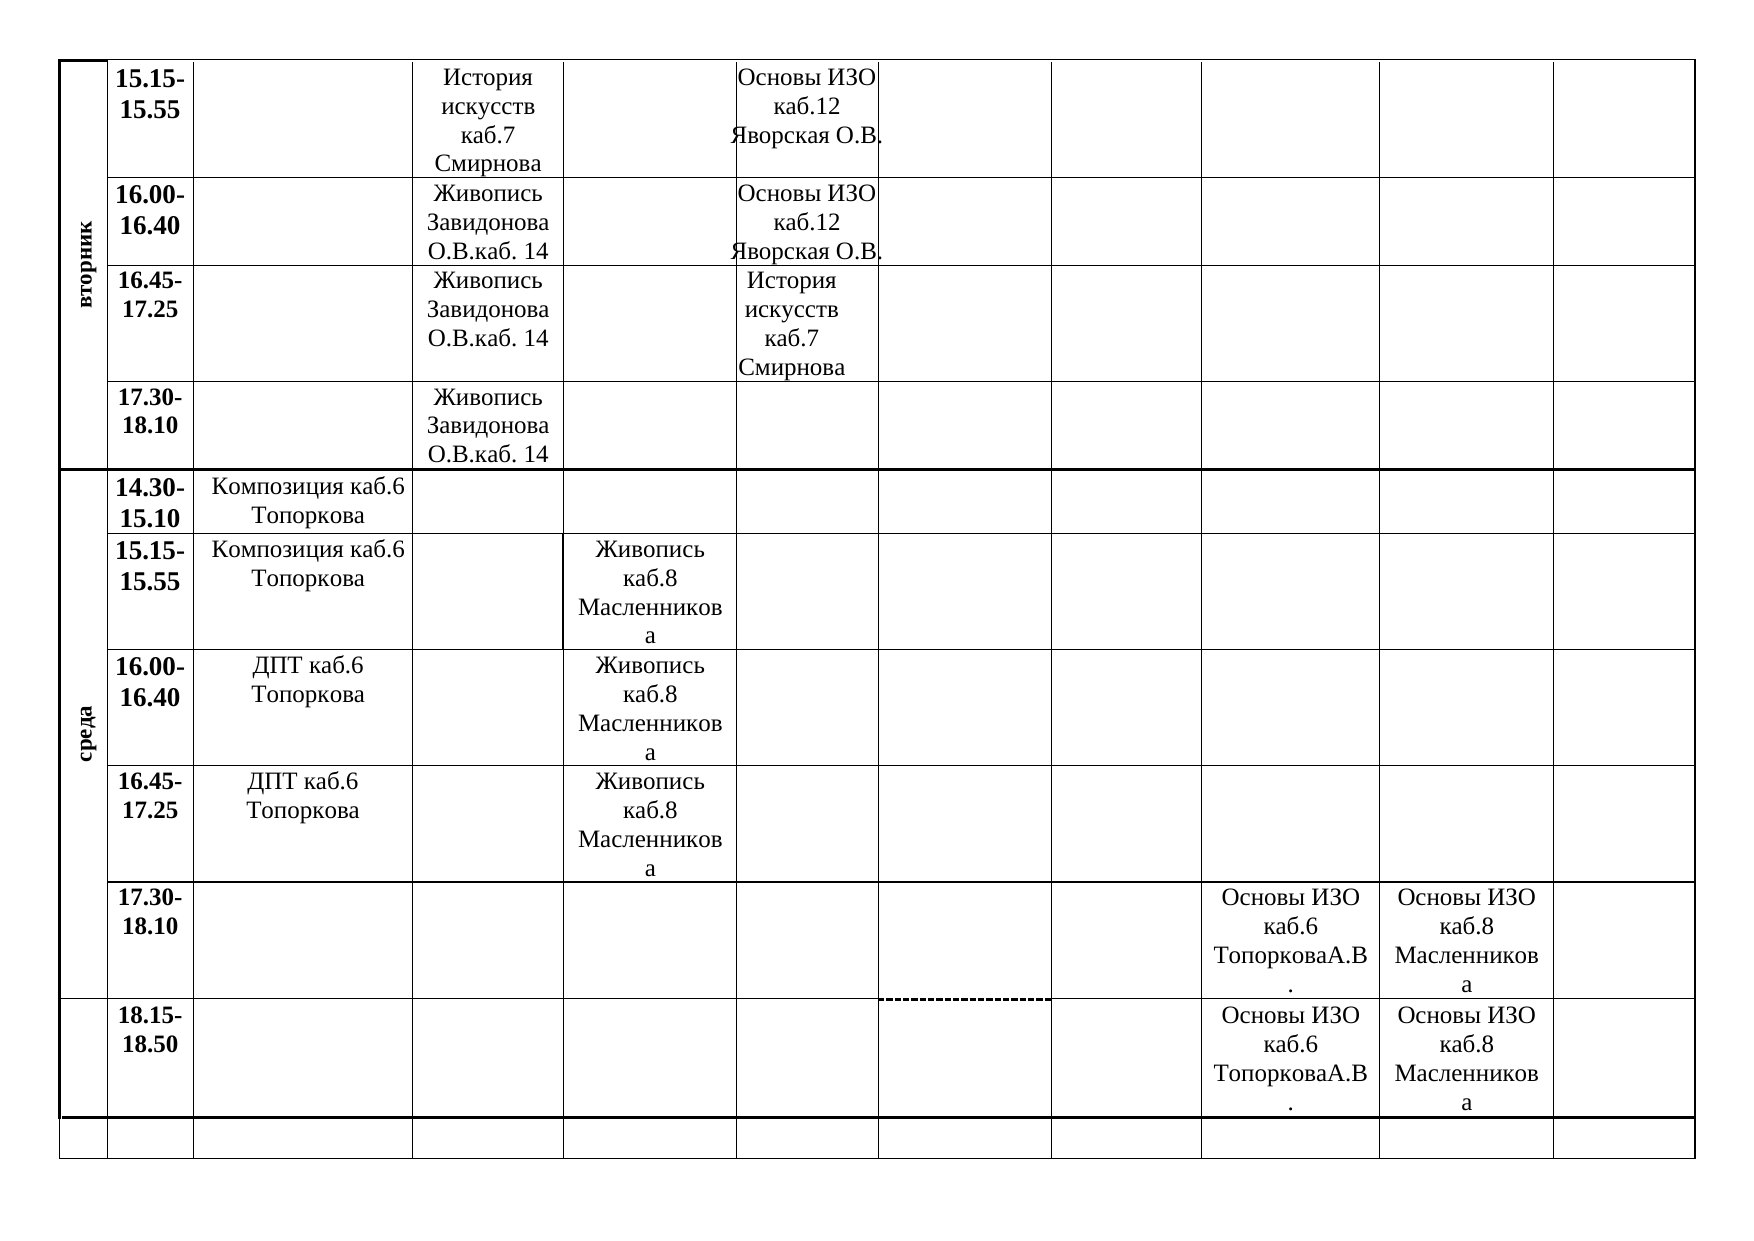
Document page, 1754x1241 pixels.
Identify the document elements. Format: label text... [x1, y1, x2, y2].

table_cell [1202, 766, 1379, 881]
table_cell [564, 1119, 736, 1158]
table_cell [1202, 534, 1379, 649]
table_cell четверг [60, 1117, 107, 1158]
table_cell [1202, 382, 1379, 468]
table_cell [61, 999, 107, 1116]
table_cell 14.30-15.10 [108, 471, 193, 533]
table_cell [1554, 1119, 1694, 1158]
table_cell 16.45-17.25 [108, 266, 193, 381]
table_cell [194, 266, 412, 381]
table_cell [1201, 60, 1380, 177]
table_cell Основы ИЗО каб.8 Масленникова [1380, 999, 1553, 1116]
table_cell [1202, 1119, 1379, 1158]
table_cell [1380, 178, 1553, 264]
table_cell 17.30-18.10 [108, 382, 193, 468]
table_cell [879, 382, 1051, 468]
table_cell Живопись каб.8 Масленникова [564, 534, 736, 649]
table_cell Живопись каб.8 Масленникова [564, 650, 736, 765]
table_cell История искусств каб.7 Смирнова [413, 60, 563, 177]
table_cell [413, 534, 562, 649]
table_cell [1554, 178, 1694, 264]
table_cell [737, 1119, 878, 1158]
table_cell Живопись Завидонова О.В.каб. 14 [413, 266, 563, 381]
table_cell [564, 178, 736, 264]
table_cell [879, 534, 1051, 649]
table_cell [1554, 999, 1694, 1116]
table_cell [879, 650, 1051, 765]
table_cell [1380, 1119, 1553, 1158]
table_cell [737, 883, 878, 997]
table_cell [413, 1119, 563, 1158]
table_cell [737, 999, 878, 1116]
table_cell [1202, 650, 1379, 765]
table_cell [879, 883, 1051, 997]
table_cell [1553, 60, 1694, 177]
table_cell [1052, 1119, 1201, 1158]
table_cell [1202, 178, 1379, 264]
table_cell [1380, 534, 1553, 649]
table_cell Живопись Завидонова О.В.каб. 14 [413, 382, 563, 468]
table_cell [1554, 534, 1694, 649]
table_cell [1052, 766, 1201, 881]
table_cell [1554, 650, 1694, 765]
table_cell 15.15-15.55 [108, 534, 193, 649]
table_cell [564, 999, 736, 1116]
table_cell [879, 1119, 1051, 1158]
table_cell [1052, 534, 1201, 649]
table_cell 17.30-18.10 [108, 883, 193, 997]
table_cell ДПТ каб.6 Топоркова [194, 650, 412, 765]
table_cell [879, 471, 1051, 533]
table_cell Композиция каб.6 Топоркова [194, 471, 412, 533]
table_cell [1380, 471, 1553, 533]
table_cell [563, 60, 737, 177]
table_cell [564, 471, 736, 533]
table_cell [1554, 266, 1694, 381]
table_cell [413, 650, 563, 765]
table_cell Живопись Завидонова О.В.каб. 14 [413, 178, 563, 264]
table_cell 16.45-17.25 [108, 766, 193, 881]
table_cell [1052, 883, 1201, 997]
table_cell [1052, 266, 1201, 381]
table_cell [1052, 999, 1201, 1116]
table_cell [737, 650, 878, 765]
table_cell Основы ИЗО каб.8 Масленникова [1380, 883, 1553, 997]
table_cell 15.15-15.55 [108, 60, 193, 177]
table_cell Основы ИЗО каб.6 ТопорковаА.В. [1202, 999, 1379, 1116]
table_cell [1554, 883, 1694, 997]
table_cell [879, 266, 1051, 381]
table_cell Основы ИЗО каб.12 Яворская О.В. [737, 178, 878, 264]
table_cell среда [61, 471, 107, 997]
table_cell [879, 766, 1051, 881]
table_cell Композиция каб.6 Топоркова [194, 534, 412, 649]
table_cell [1380, 650, 1553, 765]
table_cell История искусств каб.7 Смирнова [737, 266, 878, 381]
table_cell [194, 178, 412, 264]
table_cell Живопись каб.8 Масленникова [564, 766, 736, 881]
table_cell [1052, 471, 1201, 533]
table_cell [194, 883, 412, 997]
table_cell [1380, 60, 1553, 177]
table_cell [1052, 178, 1201, 264]
table_cell вторник [61, 62, 107, 468]
table_cell [1052, 382, 1201, 468]
table_cell [1554, 382, 1694, 468]
table_cell [1052, 60, 1201, 177]
table_cell [194, 382, 412, 468]
table_cell [737, 766, 878, 881]
table_cell [194, 1119, 412, 1158]
table_cell [564, 883, 736, 997]
table_cell [737, 534, 878, 649]
table_cell ДПТ каб.6 Топоркова [194, 766, 412, 881]
table_cell [413, 883, 563, 997]
table_cell Основы ИЗО каб.6 ТопорковаА.В. [1202, 883, 1379, 997]
table_cell [879, 178, 1051, 264]
table_cell [194, 999, 412, 1116]
table_cell [108, 1119, 193, 1158]
table_cell 18.15-18.50 [108, 999, 193, 1116]
table_cell [193, 60, 412, 177]
table_cell [879, 998, 1051, 1116]
table_cell [564, 266, 736, 381]
table_cell 16.00-16.40 [108, 650, 193, 765]
table_cell [737, 471, 878, 533]
table_cell [1554, 471, 1694, 533]
table_cell [1052, 650, 1201, 765]
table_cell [737, 60, 878, 177]
table_cell [413, 471, 563, 533]
table_cell [1380, 766, 1553, 881]
table_cell [879, 60, 1052, 177]
table_cell [1202, 471, 1379, 533]
table_cell [564, 382, 736, 468]
table_cell [1380, 382, 1553, 468]
table_cell [1554, 766, 1694, 881]
table_cell [1202, 266, 1379, 381]
table_cell [413, 999, 563, 1116]
table_cell 16.00-16.40 [108, 178, 193, 264]
table_cell [737, 382, 878, 468]
table_cell [413, 766, 563, 881]
table_cell [1380, 266, 1553, 381]
